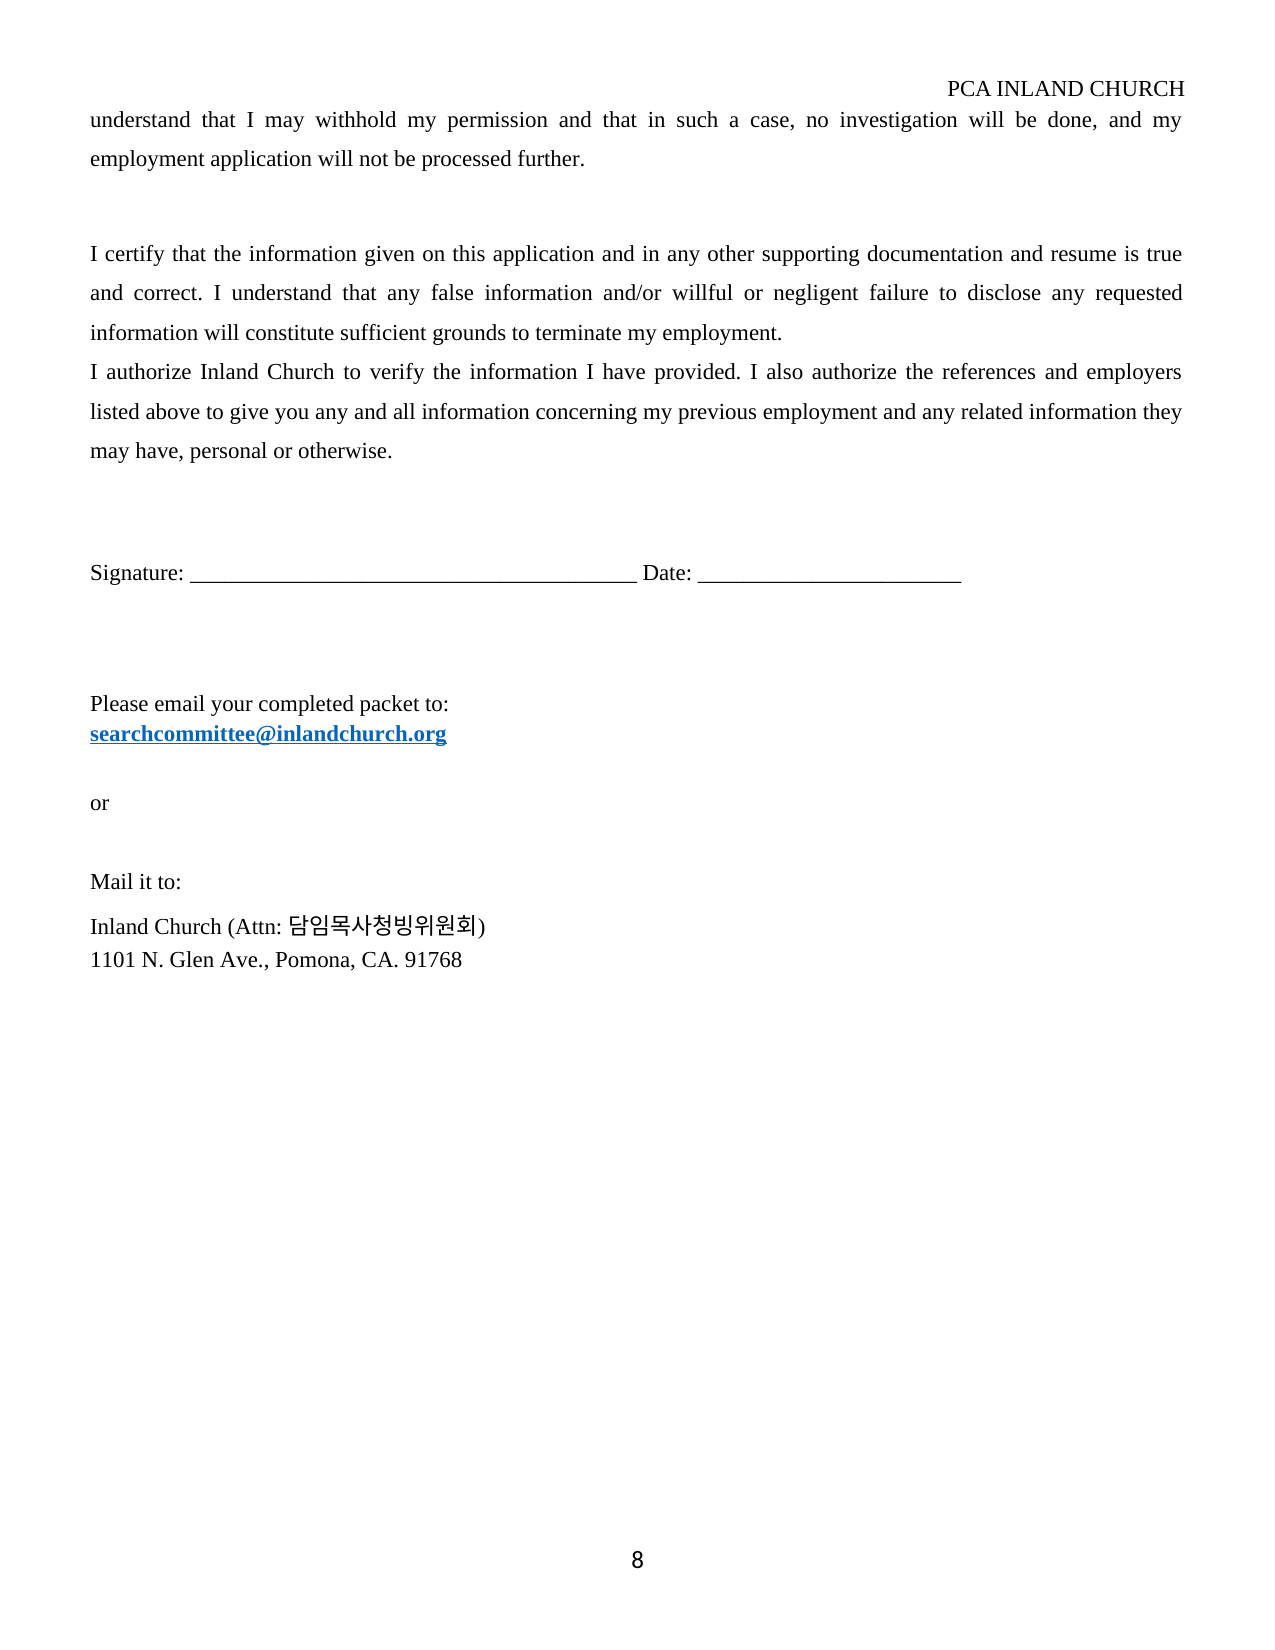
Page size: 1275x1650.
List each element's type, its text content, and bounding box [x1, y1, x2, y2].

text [90, 106, 1185, 171]
text Please email your completed packet to: [90, 689, 1185, 716]
text Mail it to: [90, 868, 1185, 895]
text searchcommittee@inlandchurch.org [90, 720, 1185, 746]
text Inland Church (Attn: 담임목사청빙위원회) [90, 908, 1185, 941]
text 1101 N. Glen Ave., Pomona, CA. 91768 [90, 946, 1185, 972]
text or [90, 789, 1185, 816]
text I authorize Inland Church to verify the information I have provided. I also authorize the references and employers listed above to give you any and all information concerning my previous employment and any related information they may have, personal or otherwise. [90, 358, 1185, 463]
text Signature: _______________________________________ Date: _______________________ [90, 559, 1185, 586]
text I certify that the information given on this application and in any other supporting documentation and resume is true and correct. I understand that any false information and/or willful or negligent failure to disclose any requested information will constitute sufficient grounds to terminate my employment. [90, 240, 1185, 345]
